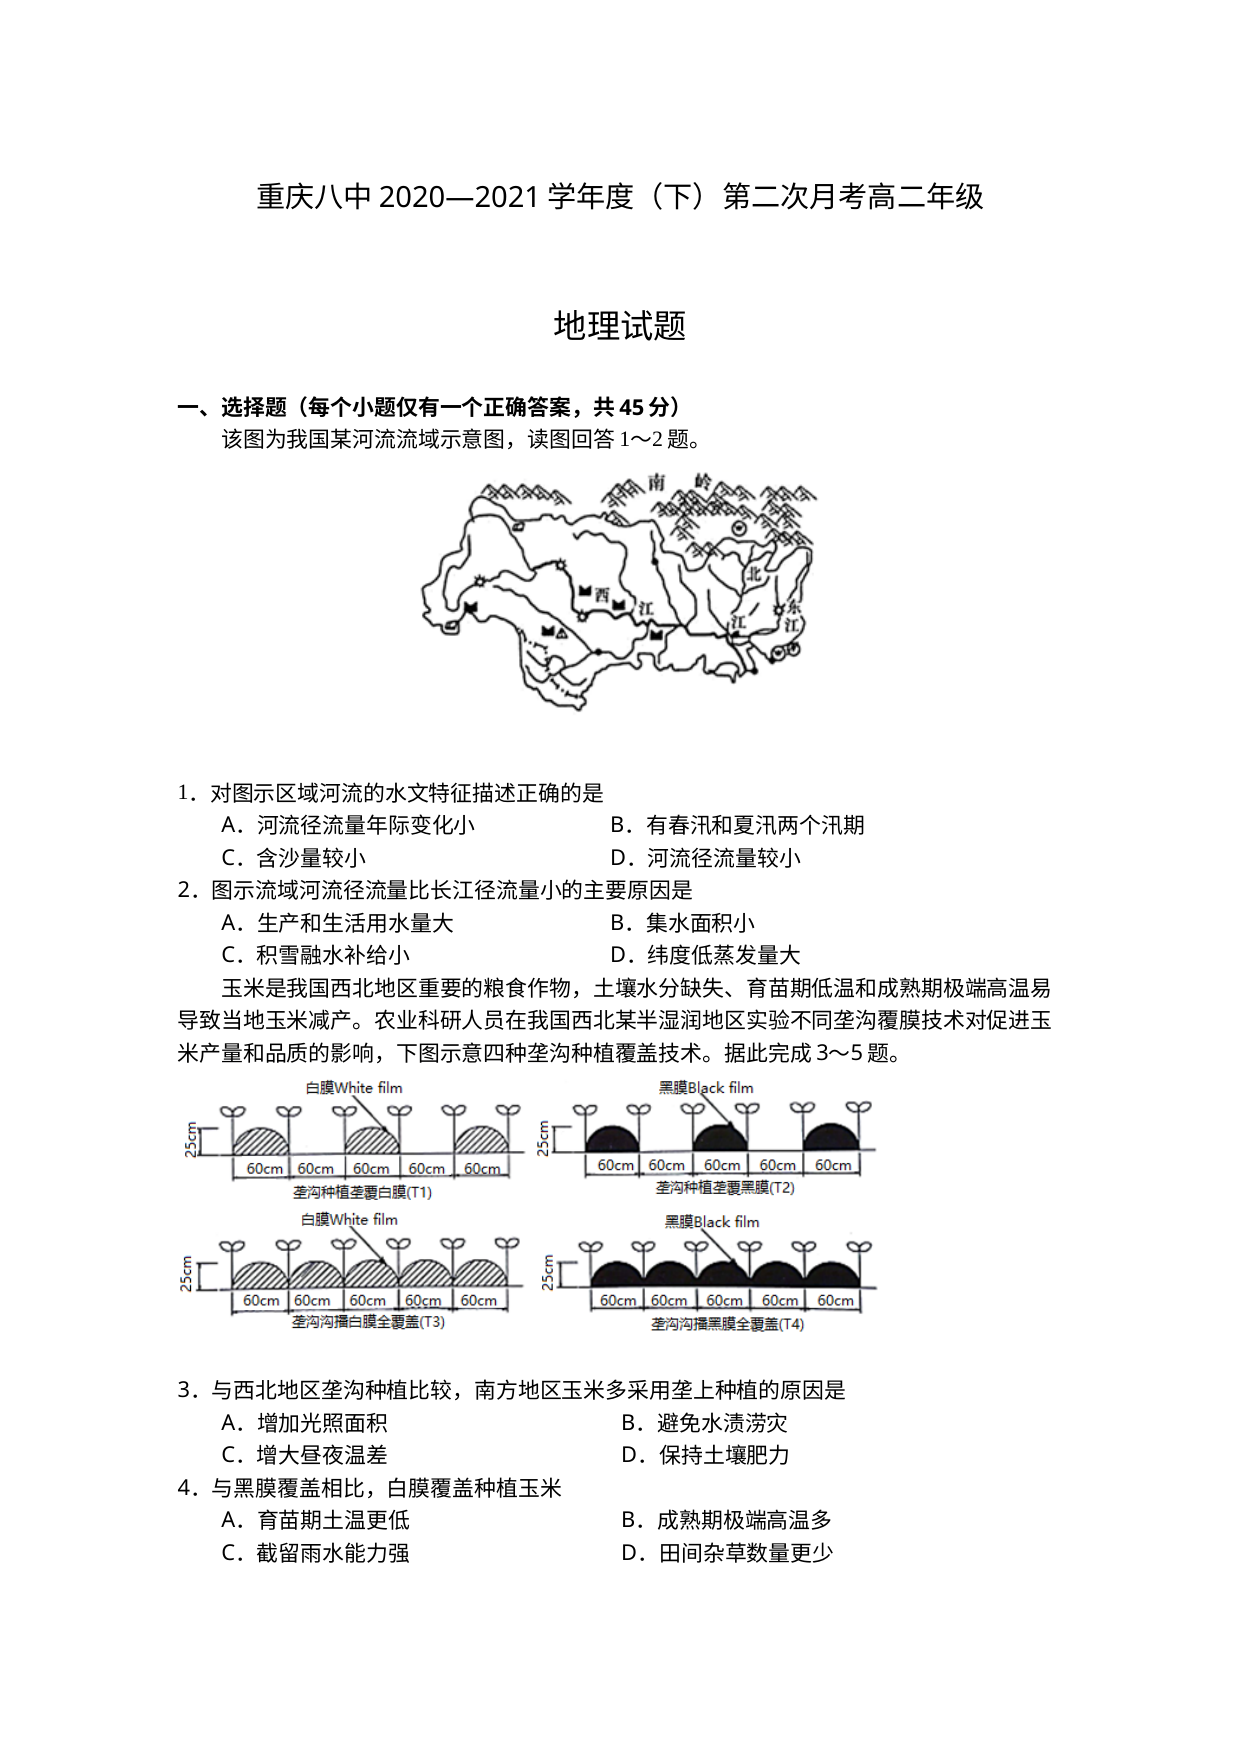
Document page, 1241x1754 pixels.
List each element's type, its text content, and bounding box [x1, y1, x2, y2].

text C．含沙量较小 D．河流径流量较小 [221, 840, 1063, 873]
text A．育苗期土温更低 B．成熟期极端高温多 [221, 1503, 1063, 1536]
text C．截留雨水能力强 D．田间杂草数量更少 [221, 1536, 1063, 1568]
picture [418, 470, 823, 736]
text C．积雪融水补给小 D．纬度低蒸发量大 [221, 938, 1063, 970]
text 4．与黑膜覆盖相比，白膜覆盖种植玉米 [177, 1471, 1063, 1503]
text 1．对图示区域河流的水文特征描述正确的是 [177, 775, 1063, 808]
text 3．与西北地区垄沟种植比较，南方地区玉米多采用垄上种植的原因是 [177, 1373, 1063, 1406]
text 一、选择题（每个小题仅有一个正确答案，共45分） [177, 389, 1063, 422]
text 地理试题 [177, 292, 1063, 357]
text A．生产和生活用水量大 B．集水面积小 [221, 905, 1063, 938]
text C．增大昼夜温差 D．保持土壤肥力 [221, 1438, 1063, 1471]
text 该图为我国某河流流域示意图，读图回答1～2题。 [177, 422, 1063, 454]
text 重庆八中2020—2021学年度（下）第二次月考高二年级 [177, 162, 1063, 227]
text A．增加光照面积 B．避免水渍涝灾 [221, 1406, 1063, 1438]
text 2．图示流域河流径流量比长江径流量小的主要原因是 [177, 873, 1063, 905]
picture [177, 1067, 879, 1340]
text 玉米是我国西北地区重要的粮食作物，土壤水分缺失、育苗期低温和成熟期极端高温易导致当地玉米减产。农业科研人员在我国西北某半湿润地区实验不同垄沟覆膜技术对促进玉米产量和品质的影响，下图示意四种垄沟种植覆盖技术。据此完成3～5题。 [177, 970, 1063, 1068]
text A．河流径流量年际变化小 B．有春汛和夏汛两个汛期 [221, 808, 1063, 840]
